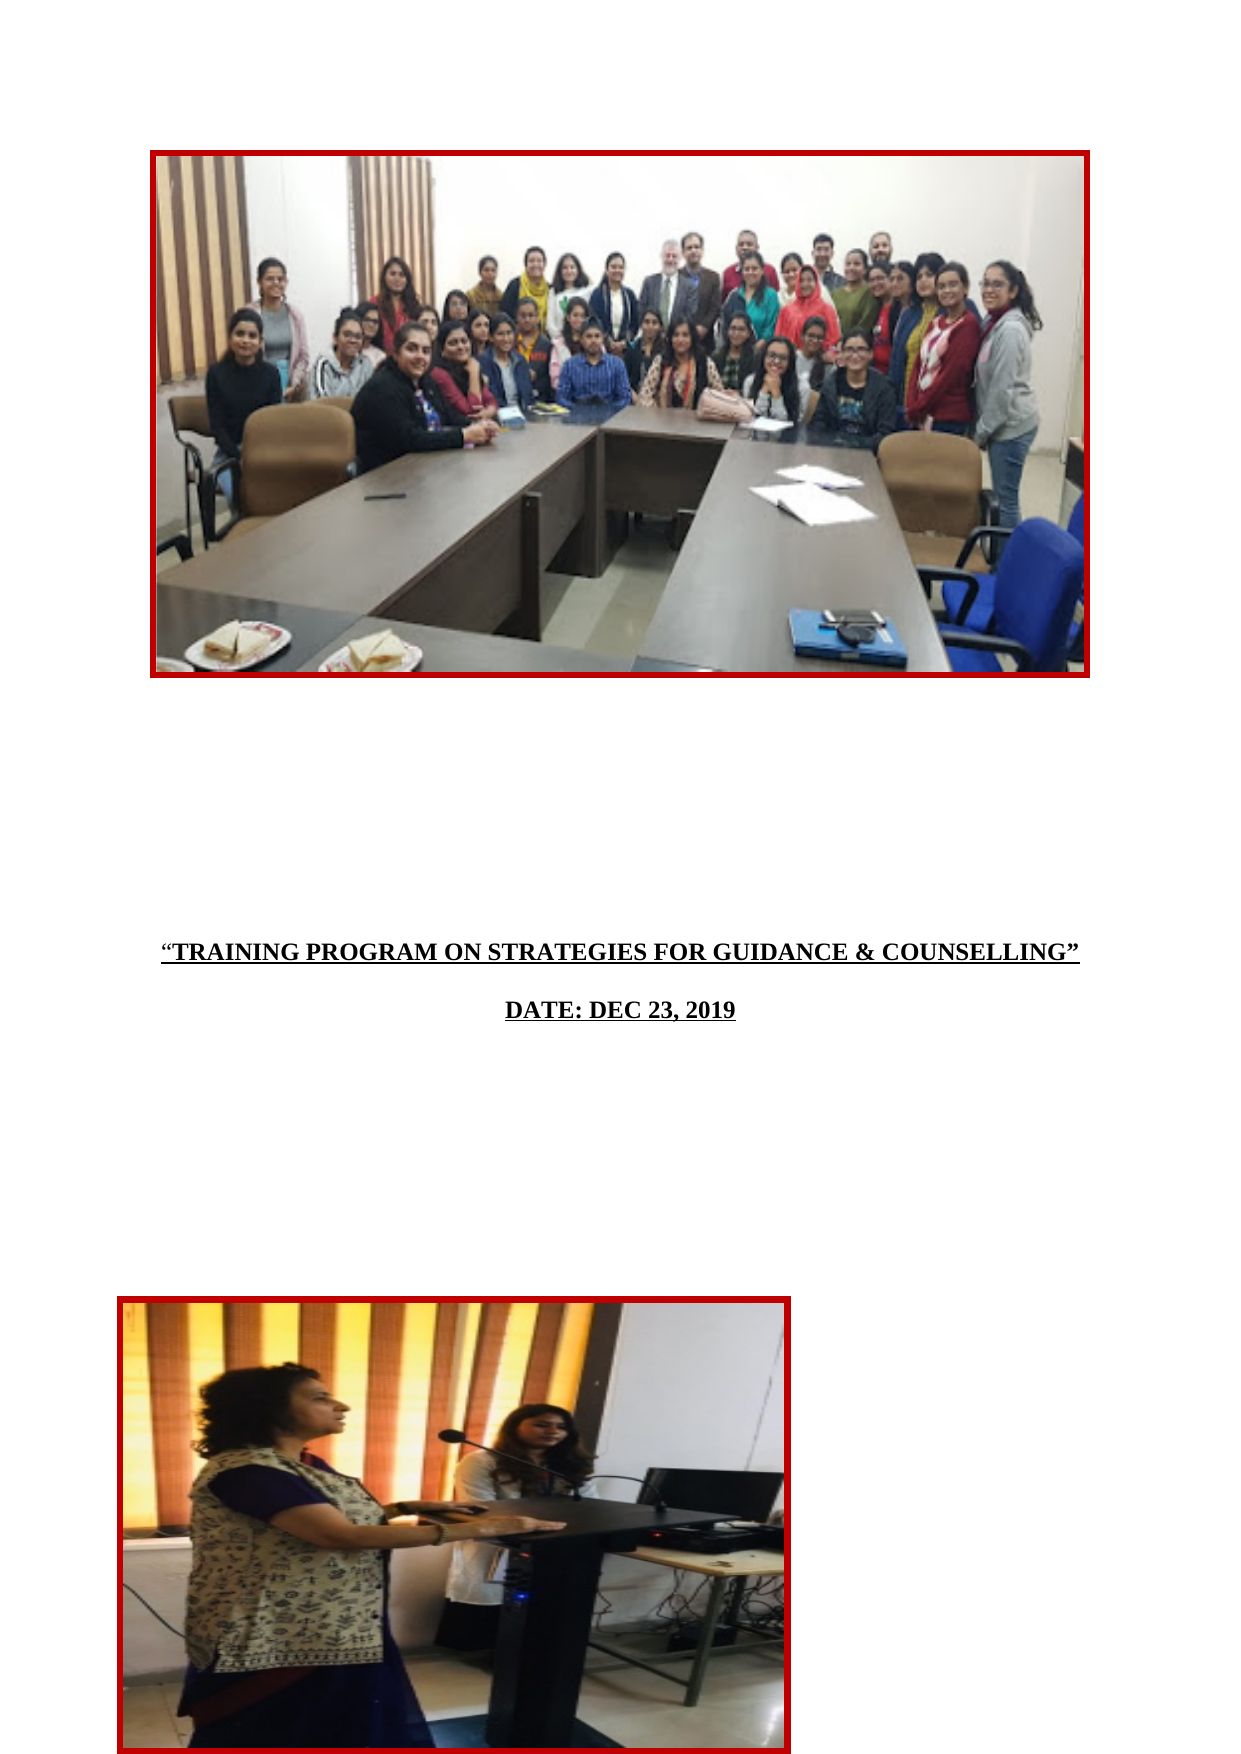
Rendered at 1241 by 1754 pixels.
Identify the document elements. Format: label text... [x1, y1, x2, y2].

picture [156, 156, 1084, 672]
picture [123, 1303, 784, 1748]
text “TRAINING PROGRAM ON STRATEGIES FOR GUIDANCE & COUNSELLING” [150, 937, 1090, 966]
text DATE: DEC 23, 2019 [150, 995, 1090, 1023]
